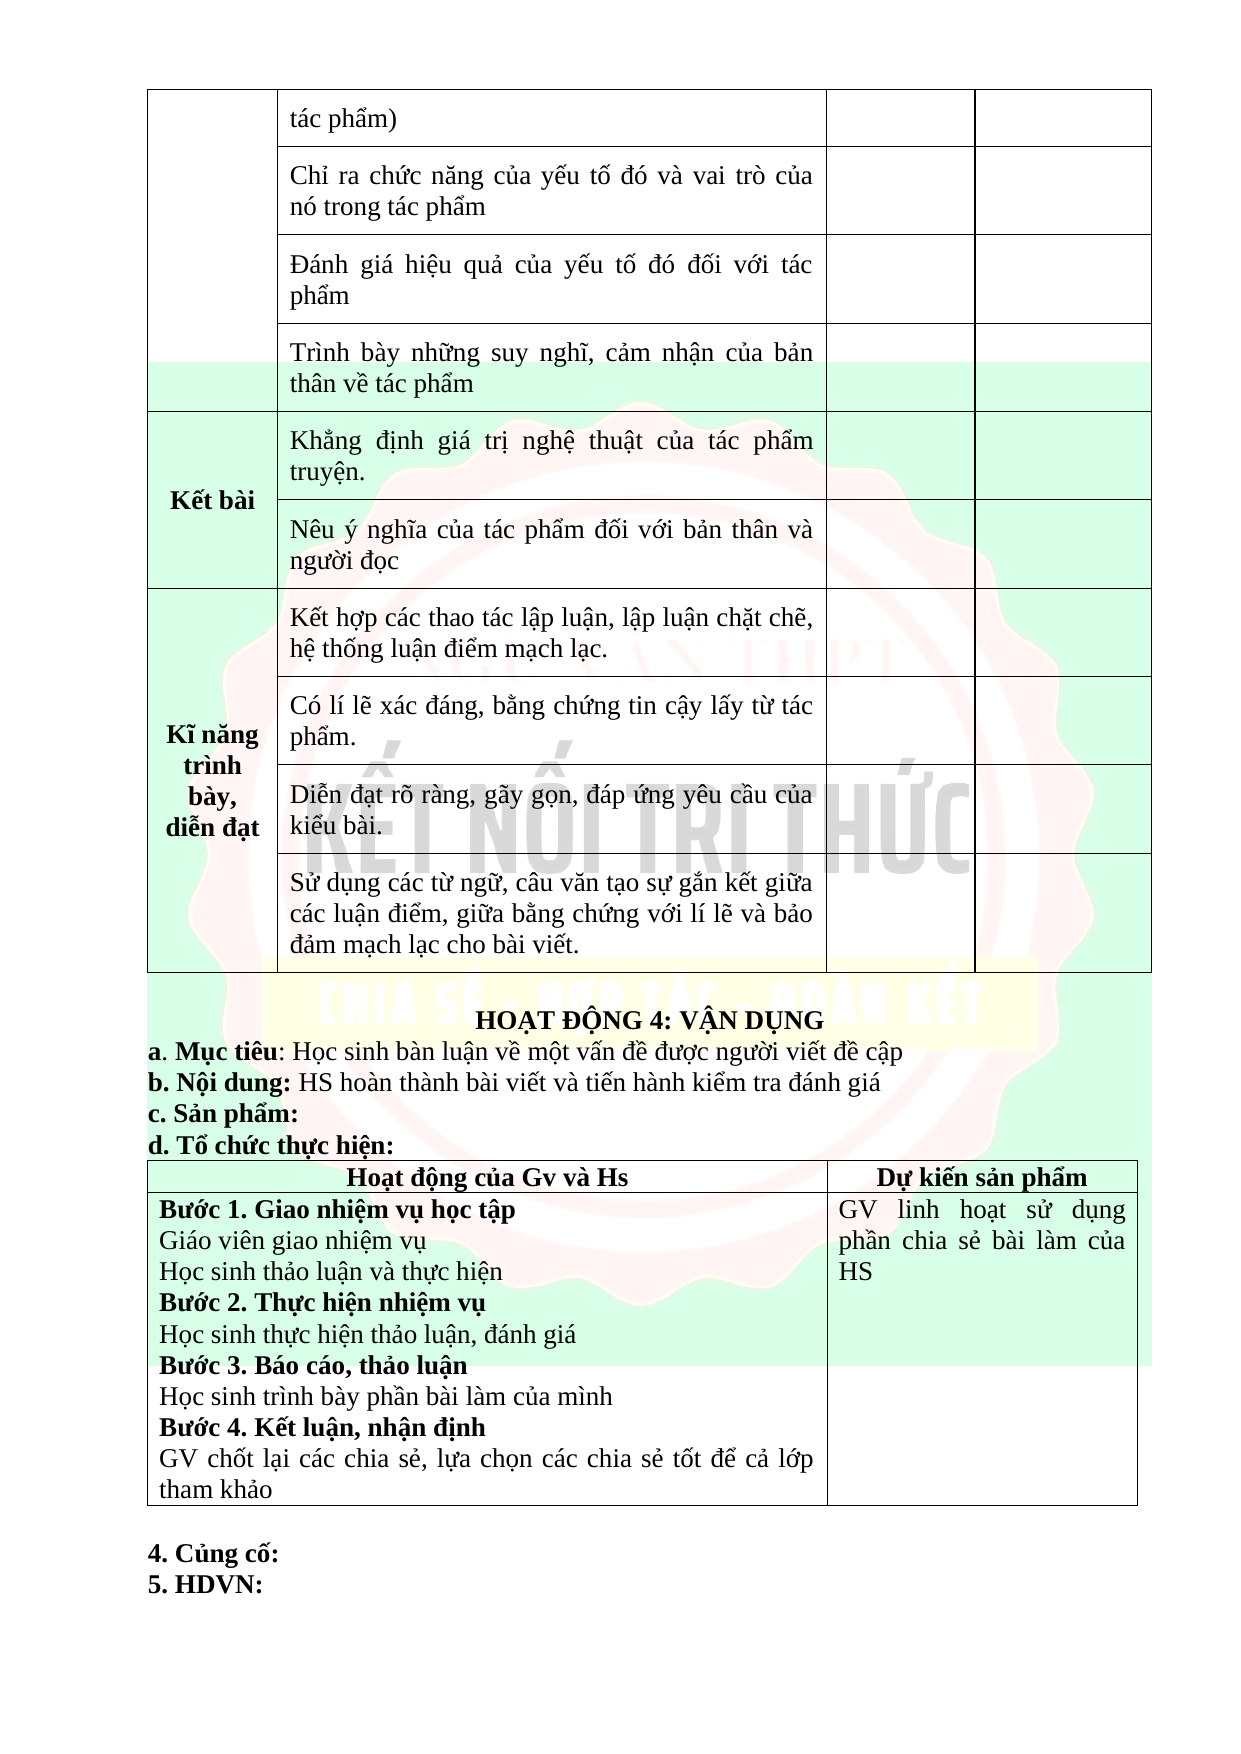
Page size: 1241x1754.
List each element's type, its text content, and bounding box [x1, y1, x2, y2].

table_cell [827, 90, 974, 146]
table_cell Đánh giá hiệu quả của yếu tố đó đối với tác phẩm [278, 235, 826, 322]
table_cell Kĩ năng trình bày, diễn đạt [148, 589, 277, 972]
table_cell [827, 677, 974, 764]
table_cell [976, 589, 1151, 676]
table_cell Trình bày những suy nghĩ, cảm nhận của bản thân về tác phẩm [278, 324, 826, 411]
table_cell [976, 324, 1151, 411]
table_cell Diễn đạt rõ ràng, gãy gọn, đáp ứng yêu cầu của kiểu bài. [278, 765, 826, 852]
table_cell Có lí lẽ xác đáng, bằng chứng tin cậy lấy từ tác phẩm. [278, 677, 826, 764]
table_cell Thân bài [148, 90, 277, 411]
table_cell Kết bài [148, 412, 277, 587]
table_cell [976, 500, 1151, 587]
table_cell [827, 147, 974, 234]
table_cell [827, 765, 974, 852]
table_cell Nêu ý nghĩa của tác phẩm đối với bản thân và người đọc [278, 500, 826, 587]
text a. Mục tiêu: Học sinh bàn luận về một vấn đề được người viết đề cập [148, 1035, 1152, 1066]
table_cell [976, 765, 1151, 852]
table_cell [976, 412, 1151, 499]
table_cell Bước 1. Giao nhiệm vụ học tập Giáo viên giao nhiệm vụ Học sinh thảo luận và thực hiện Bước 2. Thực hiện nhiệm vụ Học sinh thực hiện thảo luận, đánh giá Bước 3. Báo cáo, thảo luận Học sinh trình bày phần bài làm của mình Bước 4. Kết luận, nhận định GV chốt lại các chia sẻ, lựa chọn các chia sẻ tốt để cả lớp tham khảo [148, 1193, 827, 1504]
text 4. Củng cố: [148, 1537, 1152, 1568]
table_cell [976, 235, 1151, 322]
table_cell [976, 677, 1151, 764]
table_cell [827, 412, 974, 499]
table_cell Khẳng định giá trị nghệ thuật của tác phẩm truyện. [278, 412, 826, 499]
table_cell [976, 147, 1151, 234]
table_cell Kết hợp các thao tác lập luận, lập luận chặt chẽ, hệ thống luận điểm mạch lạc. [278, 589, 826, 676]
text b. Nội dung: HS hoàn thành bài viết và tiến hành kiểm tra đánh giá [148, 1066, 1152, 1098]
table_cell [827, 235, 974, 322]
table_cell [827, 589, 974, 676]
text HOẠT ĐỘNG 4: VẬN DỤNG [148, 1004, 1152, 1035]
text 5. HDVN: [148, 1568, 1152, 1599]
table_cell [976, 854, 1151, 972]
table_header Dự kiến sản phẩm [828, 1161, 1137, 1192]
table_header Hoạt động của Gv và Hs [148, 1161, 827, 1192]
text c. Sản phẩm: [148, 1098, 1152, 1129]
table_cell [976, 90, 1151, 146]
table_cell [278, 90, 826, 146]
table_cell [827, 500, 974, 587]
table_cell [827, 324, 974, 411]
table_cell GV linh hoạt sử dụng phần chia sẻ bài làm của HS [828, 1193, 1137, 1504]
table_cell Chỉ ra chức năng của yếu tố đó và vai trò của nó trong tác phẩm [278, 147, 826, 234]
table_cell [827, 854, 974, 972]
text d. Tổ chức thực hiện: [148, 1129, 1152, 1160]
table_cell Sử dụng các từ ngữ, câu văn tạo sự gắn kết giữa các luận điểm, giữa bằng chứng với lí lẽ và bảo đảm mạch lạc cho bài viết. [278, 854, 826, 972]
